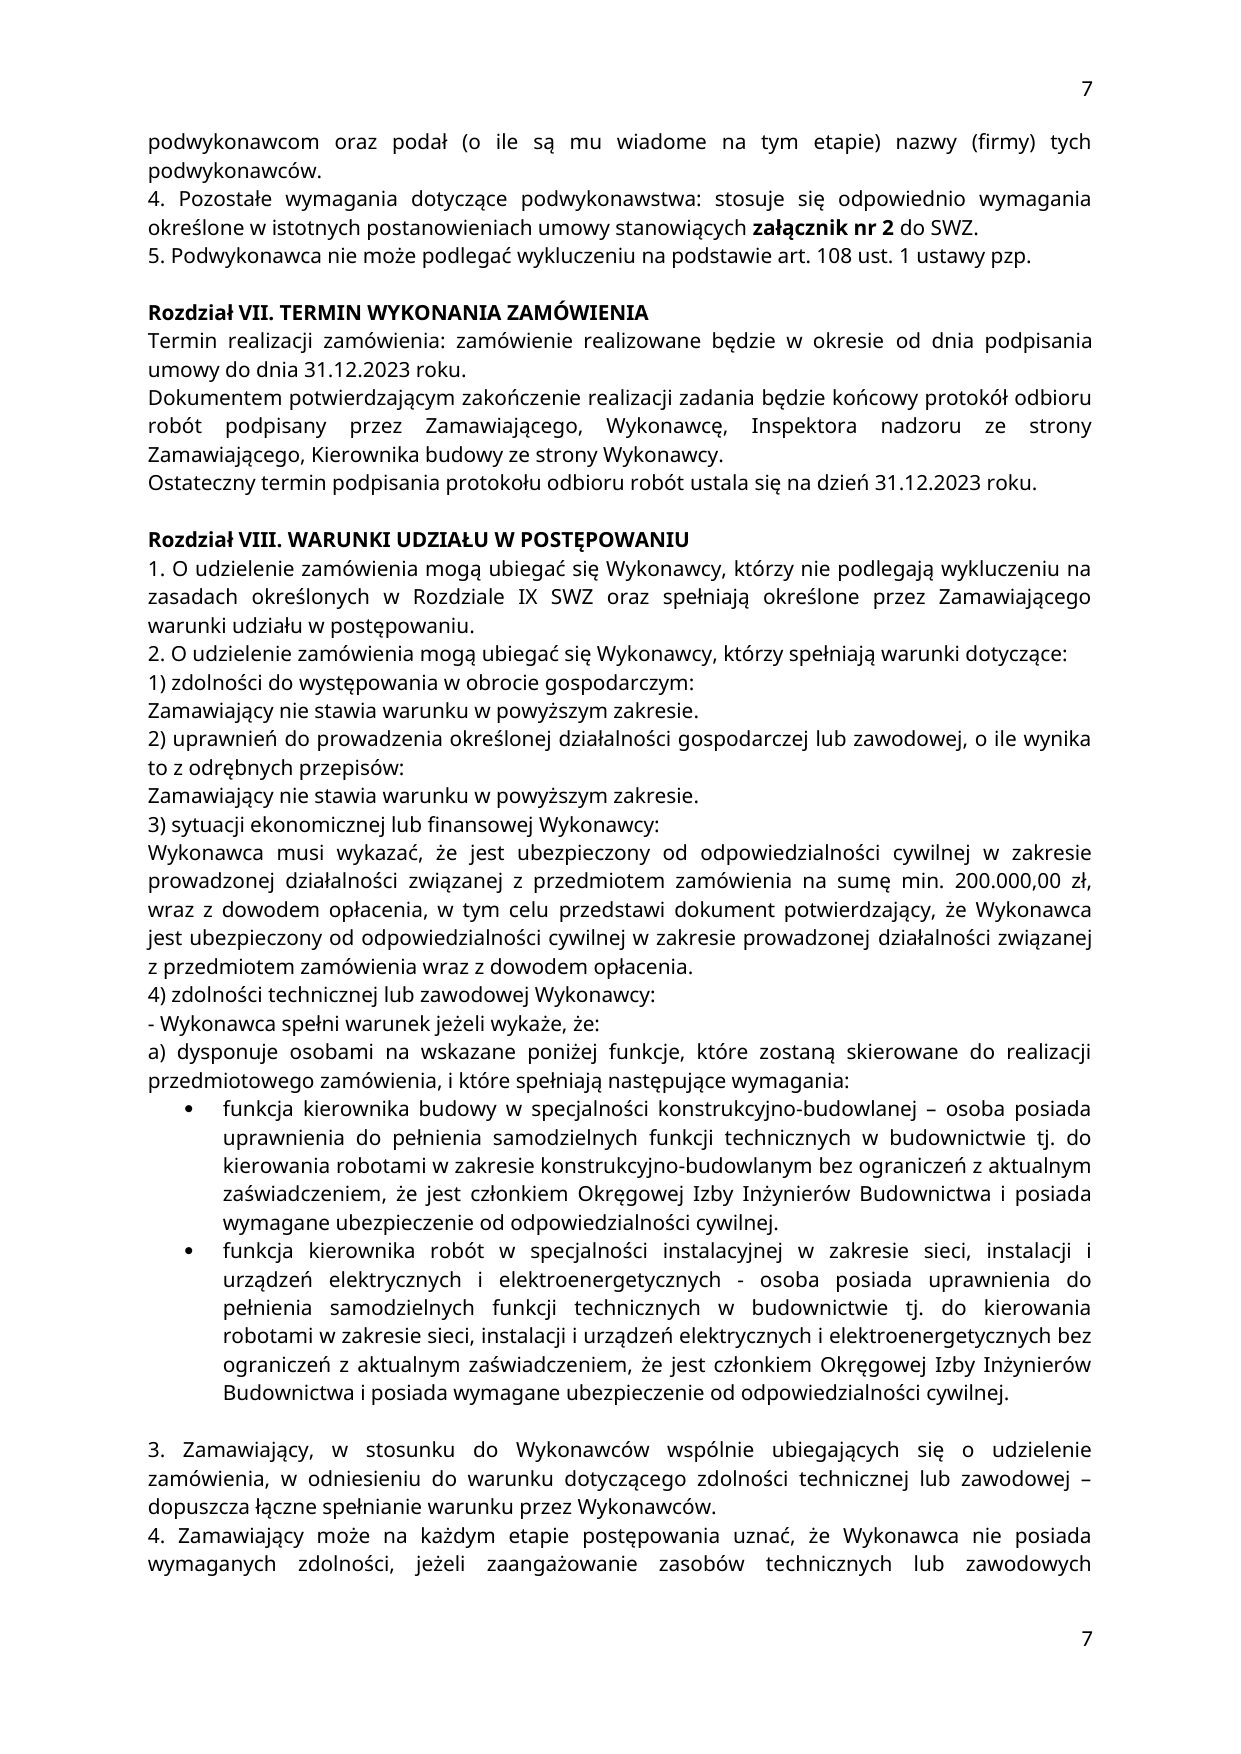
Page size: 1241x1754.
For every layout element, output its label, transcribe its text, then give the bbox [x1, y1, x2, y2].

text 4. Pozostałe wymagania dotyczące podwykonawstwa: stosuje się odpowiednio wymagania określone w istotnych postanowieniach umowy stanowiących załącznik nr 2 do SWZ. [148, 184, 1093, 241]
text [148, 1521, 1093, 1578]
text Rozdział VII. TERMIN WYKONANIA ZAMÓWIENIA [148, 298, 1093, 326]
text Rozdział VIII. WARUNKI UDZIAŁU W POSTĘPOWANIU [148, 525, 1093, 554]
text Zamawiający nie stawia warunku w powyższym zakresie. [148, 696, 1093, 724]
text 2. O udzielenie zamówienia mogą ubiegać się Wykonawcy, którzy spełniają warunki dotyczące: [148, 639, 1093, 668]
text 3) sytuacji ekonomicznej lub finansowej Wykonawcy: [148, 810, 1093, 838]
text 1) zdolności do występowania w obrocie gospodarczym: [148, 668, 1093, 696]
text Termin realizacji zamówienia: zamówienie realizowane będzie w okresie od dnia podpisania umowy do dnia 31.12.2023 roku. [148, 326, 1093, 383]
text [148, 127, 1093, 184]
text 2) uprawnień do prowadzenia określonej działalności gospodarczej lub zawodowej, o ile wynika to z odrębnych przepisów: [148, 724, 1093, 781]
text 1. O udzielenie zamówienia mogą ubiegać się Wykonawcy, którzy nie podlegają wykluczeniu na zasadach określonych w Rozdziale IX SWZ oraz spełniają określone przez Zamawiającego warunki udziału w postępowaniu. [148, 554, 1093, 639]
text Zamawiający nie stawia warunku w powyższym zakresie. [148, 781, 1093, 810]
text - Wykonawca spełni warunek jeżeli wykaże, że: [148, 1009, 1093, 1037]
text 4) zdolności technicznej lub zawodowej Wykonawcy: [148, 980, 1093, 1009]
text 3. Zamawiający, w stosunku do Wykonawców wspólnie ubiegających się o udzielenie zamówienia, w odniesieniu do warunku dotyczącego zdolności technicznej lub zawodowej – dopuszcza łączne spełnianie warunku przez Wykonawców. [148, 1435, 1093, 1521]
text Ostateczny termin podpisania protokołu odbioru robót ustala się na dzień 31.12.2023 roku. [148, 468, 1093, 497]
list funkcja kierownika budowy w specjalności konstrukcyjno-budowlanej – osoba posiada uprawnienia do pełnienia samodzielnych funkcji technicznych w budownictwie tj. do kierowania robotami w zakresie konstrukcyjno-budowlanym bez ograniczeń z aktualnym zaświadczeniem, że jest członkiem Okręgowej Izby Inżynierów Budownictwa i posiada wymagane ubezpieczenie od odpowiedzialności cywilnej. [185, 1094, 1093, 1236]
text 5. Podwykonawca nie może podlegać wykluczeniu na podstawie art. 108 ust. 1 ustawy pzp. [148, 241, 1093, 269]
text Dokumentem potwierdzającym zakończenie realizacji zadania będzie końcowy protokół odbioru robót podpisany przez Zamawiającego, Wykonawcę, Inspektora nadzoru ze strony Zamawiającego, Kierownika budowy ze strony Wykonawcy. [148, 383, 1093, 468]
text a) dysponuje osobami na wskazane poniżej funkcje, które zostaną skierowane do realizacji przedmiotowego zamówienia, i które spełniają następujące wymagania: [148, 1037, 1093, 1094]
text Wykonawca musi wykazać, że jest ubezpieczony od odpowiedzialności cywilnej w zakresie prowadzonej działalności związanej z przedmiotem zamówienia na sumę min. 200.000,00 zł, wraz z dowodem opłacenia, w tym celu przedstawi dokument potwierdzający, że Wykonawca jest ubezpieczony od odpowiedzialności cywilnej w zakresie prowadzonej działalności związanej z przedmiotem zamówienia wraz z dowodem opłacenia. [148, 838, 1093, 980]
list funkcja kierownika robót w specjalności instalacyjnej w zakresie sieci, instalacji i urządzeń elektrycznych i elektroenergetycznych - osoba posiada uprawnienia do pełnienia samodzielnych funkcji technicznych w budownictwie tj. do kierowania robotami w zakresie sieci, instalacji i urządzeń elektrycznych i elektroenergetycznych bez ograniczeń z aktualnym zaświadczeniem, że jest członkiem Okręgowej Izby Inżynierów Budownictwa i posiada wymagane ubezpieczenie od odpowiedzialności cywilnej. [185, 1236, 1093, 1407]
